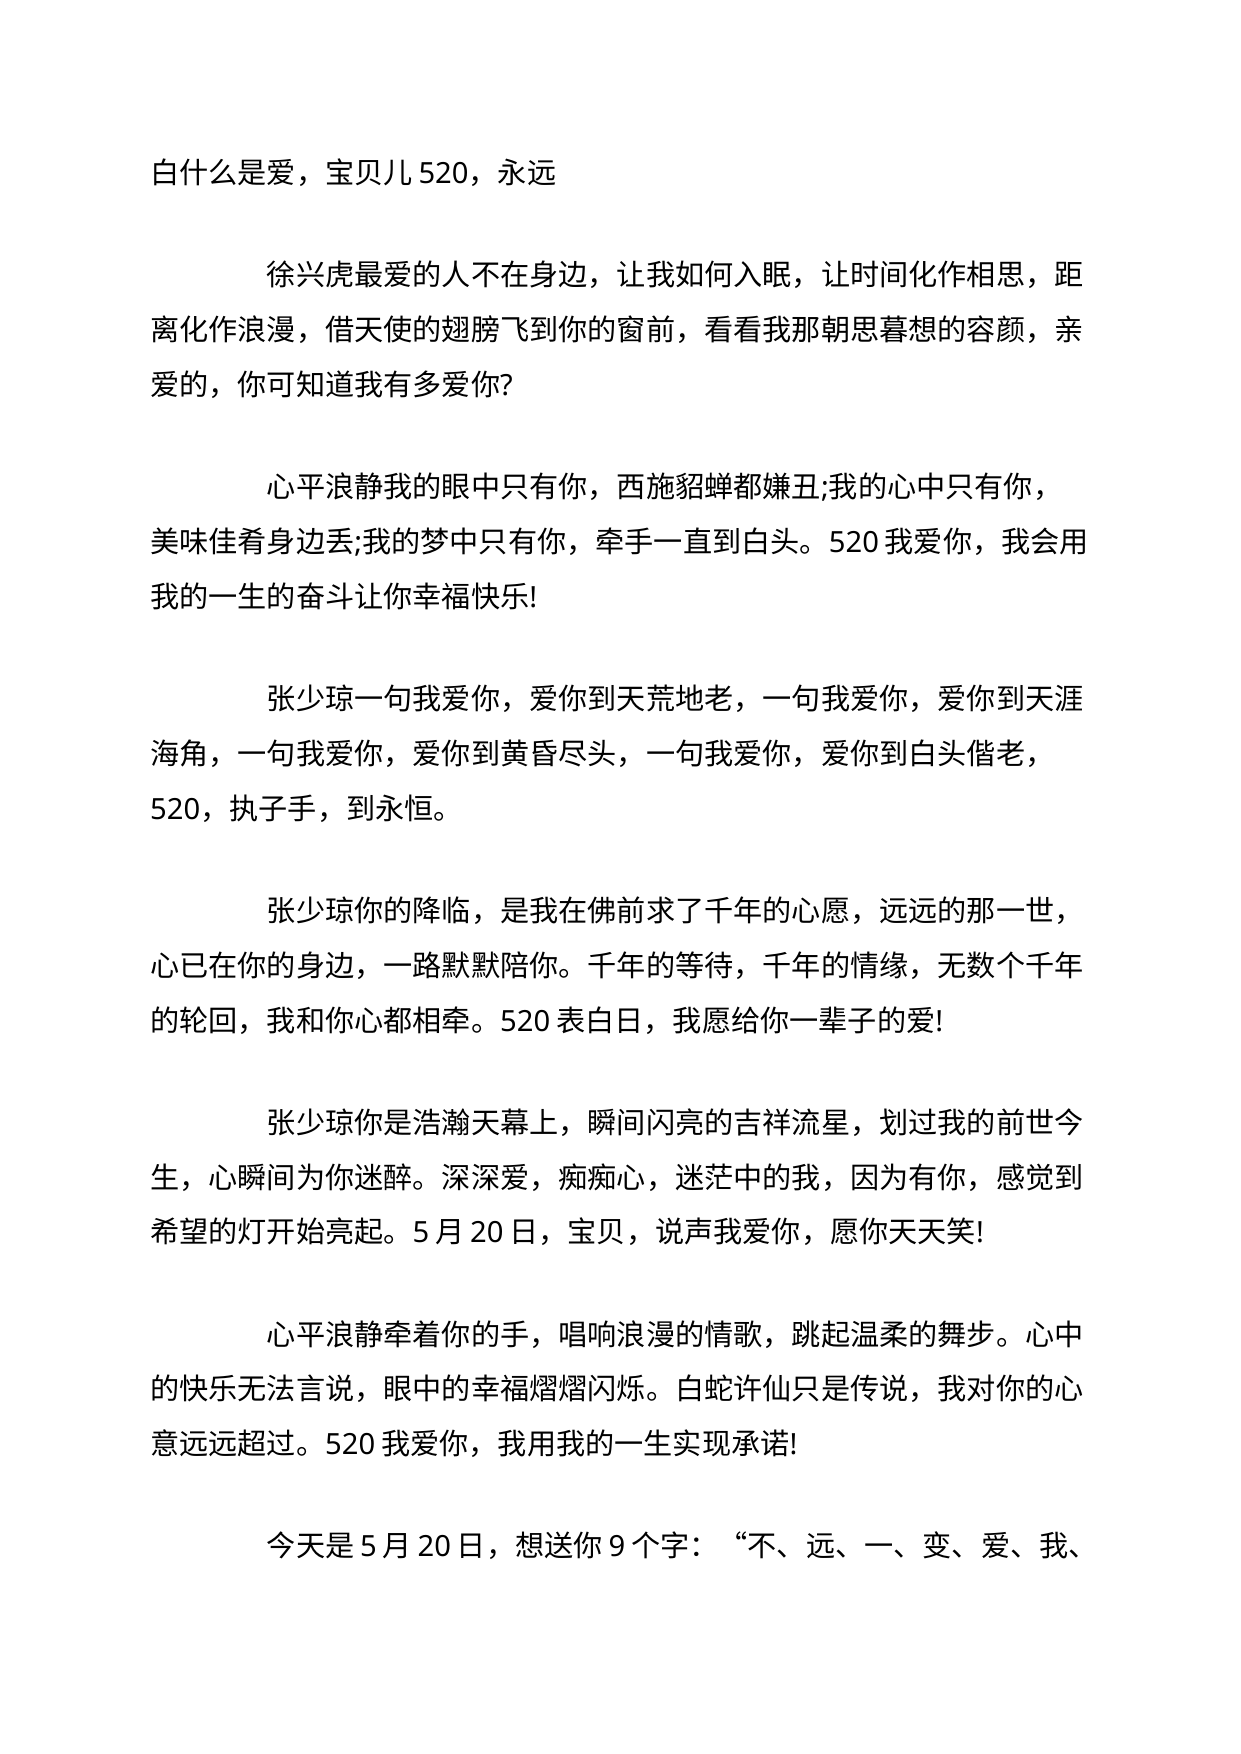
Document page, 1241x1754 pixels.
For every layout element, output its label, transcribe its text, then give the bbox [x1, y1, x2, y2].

text 心平浪静牵着你的手，唱响浪漫的情歌，跳起温柔的舞步。心中的快乐无法言说，眼中的幸福熠熠闪烁。白蛇许仙只是传说，我对你的心意远远超过。520我爱你，我用我的一生实现承诺! [150, 1311, 1090, 1463]
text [150, 1523, 1090, 1565]
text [150, 150, 1090, 192]
text 张少琼你是浩瀚天幕上，瞬间闪亮的吉祥流星，划过我的前世今生，心瞬间为你迷醉。深深爱，痴痴心，迷茫中的我，因为有你，感觉到希望的灯开始亮起。5月20日，宝贝，说声我爱你，愿你天天笑! [150, 1099, 1090, 1251]
text 心平浪静我的眼中只有你，西施貂蝉都嫌丑;我的心中只有你，美味佳肴身边丢;我的梦中只有你，牵手一直到白头。520我爱你，我会用我的一生的奋斗让你幸福快乐! [150, 464, 1090, 616]
text 张少琼一句我爱你，爱你到天荒地老，一句我爱你，爱你到天涯海角，一句我爱你，爱你到黄昏尽头，一句我爱你，爱你到白头偕老，520，执子手，到永恒。 [150, 676, 1090, 828]
text 徐兴虎最爱的人不在身边，让我如何入眠，让时间化作相思，距离化作浪漫，借天使的翅膀飞到你的窗前，看看我那朝思暮想的容颜，亲爱的，你可知道我有多爱你? [150, 252, 1090, 404]
text 张少琼你的降临，是我在佛前求了千年的心愿，远远的那一世，心已在你的身边，一路默默陪你。千年的等待，千年的情缘，无数个千年的轮回，我和你心都相牵。520表白日，我愿给你一辈子的爱! [150, 887, 1090, 1040]
